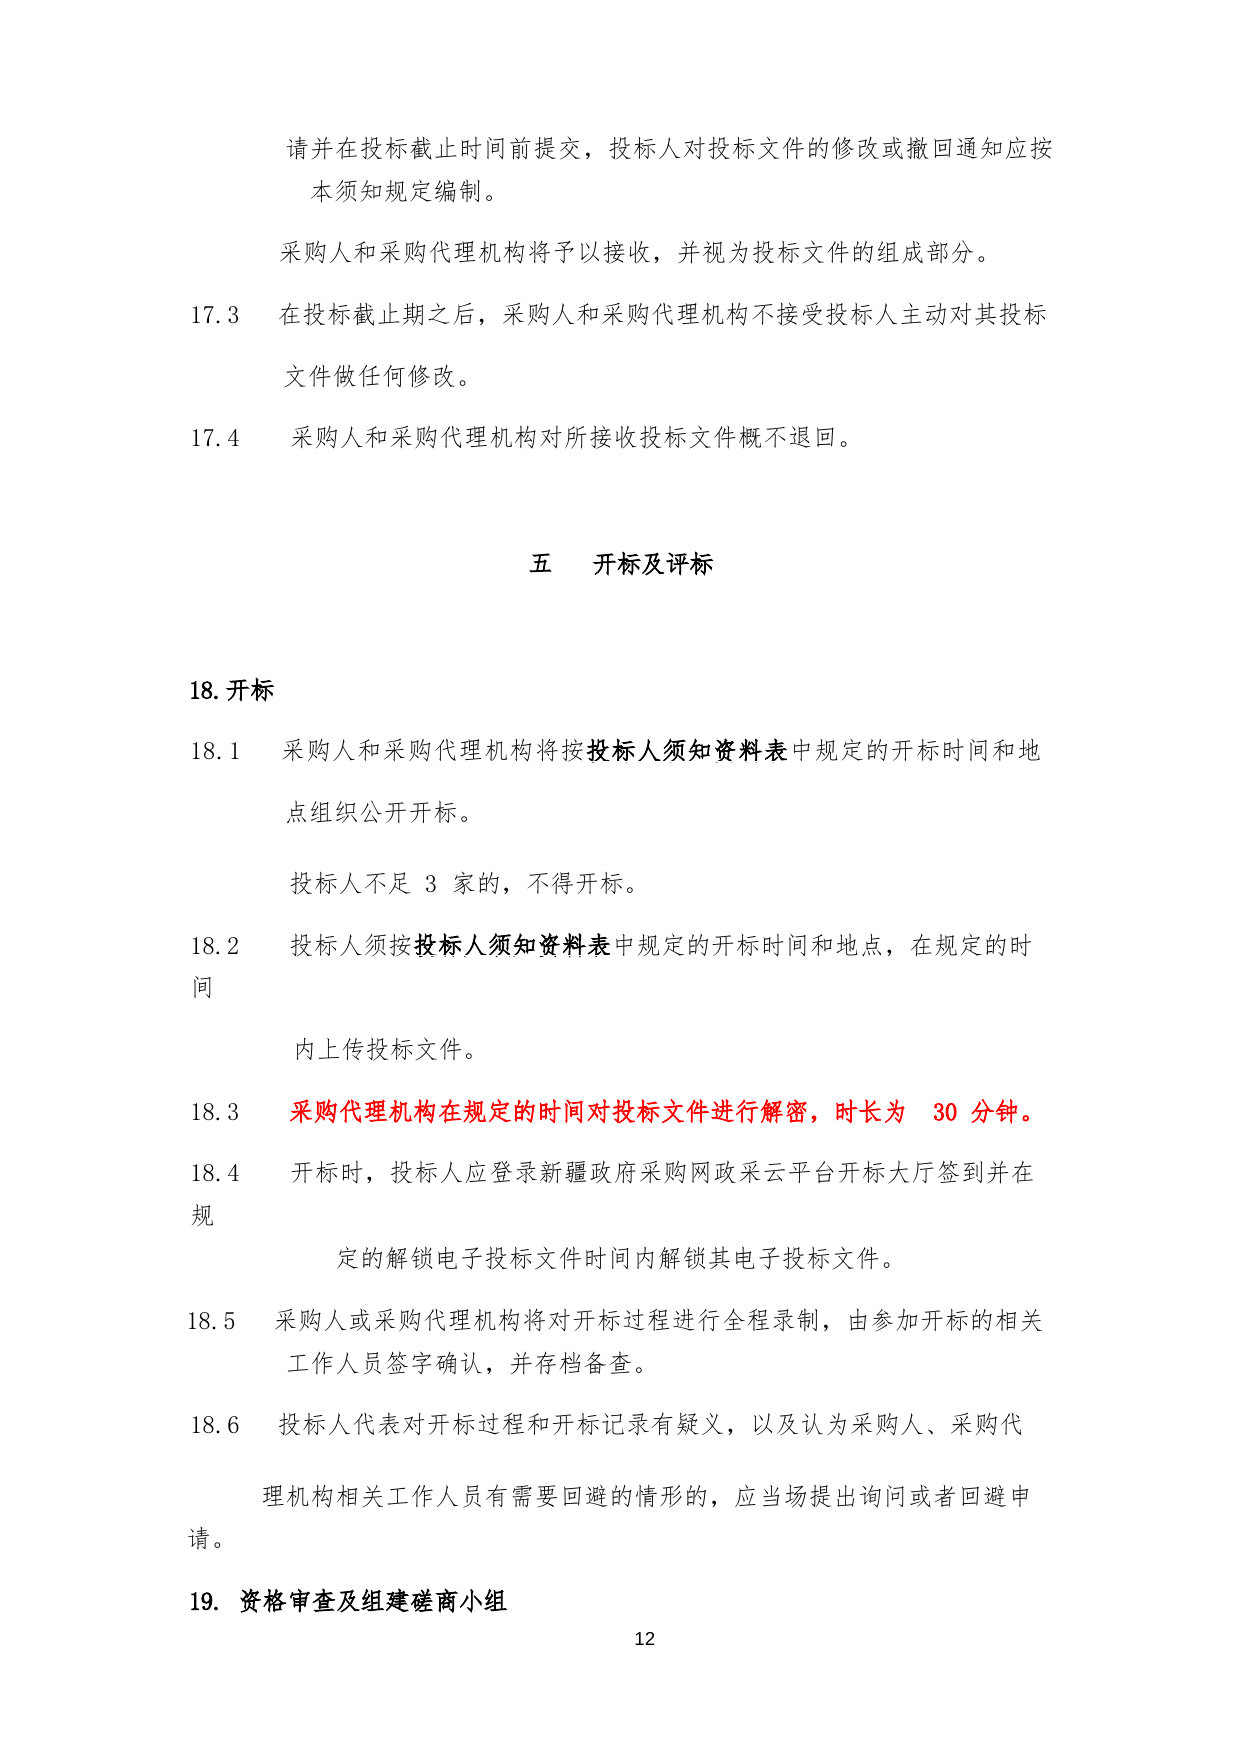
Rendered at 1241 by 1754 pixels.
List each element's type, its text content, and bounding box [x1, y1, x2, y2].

text 点组织公开开标。 [284, 796, 1054, 844]
text 采购人和采购代理机构将予以接收，并视为投标文件的组成部分。 [278, 237, 1054, 265]
text 18.3 采购代理机构在规定的时间对投标文件进行解密，时长为 30 分钟。 [190, 1095, 1054, 1124]
text 17.3 在投标截止期之后，采购人和采购代理机构不接受投标人主动对其投标 [190, 298, 1054, 327]
text 18.4 开标时，投标人应登录新疆政府采购网政采云平台开标大厅签到并在规 [190, 1157, 1054, 1228]
text 18.1 采购人和采购代理机构将按投标人须知资料表中规定的开标时间和地 [190, 734, 1054, 763]
text 投标人不足 3 家的，不得开标。 [289, 868, 1054, 896]
text 五 开标及评标 [528, 547, 1054, 576]
text 内上传投标文件。 [292, 1033, 1054, 1062]
text 18.2 投标人须按投标人须知资料表中规定的开标时间和地点，在规定的时间 [190, 929, 1054, 1000]
text 18.开标 [189, 673, 1054, 702]
text 请并在投标截止时间前提交，投标人对投标文件的修改或撤回通知应按本须知规定编制。 [186, 133, 1054, 204]
text 18.5 采购人或采购代理机构将对开标过程进行全程录制，由参加开标的相关工作人员签字确认，并存档备查。 [186, 1304, 1054, 1376]
text 理机构相关工作人员有需要回避的情形的，应当场提出询问或者回避申请。 [186, 1480, 1054, 1551]
text 文件做任何修改。 [282, 360, 1054, 389]
text 定的解锁电子投标文件时间内解锁其电子投标文件。 [186, 1242, 1054, 1271]
text 17.4 采购人和采购代理机构对所接收投标文件概不退回。 [190, 422, 1054, 450]
text 19. 资格审查及组建磋商小组 [189, 1584, 1054, 1613]
text 18.6 投标人代表对开标过程和开标记录有疑义，以及认为采购人、采购代 [190, 1409, 1054, 1456]
